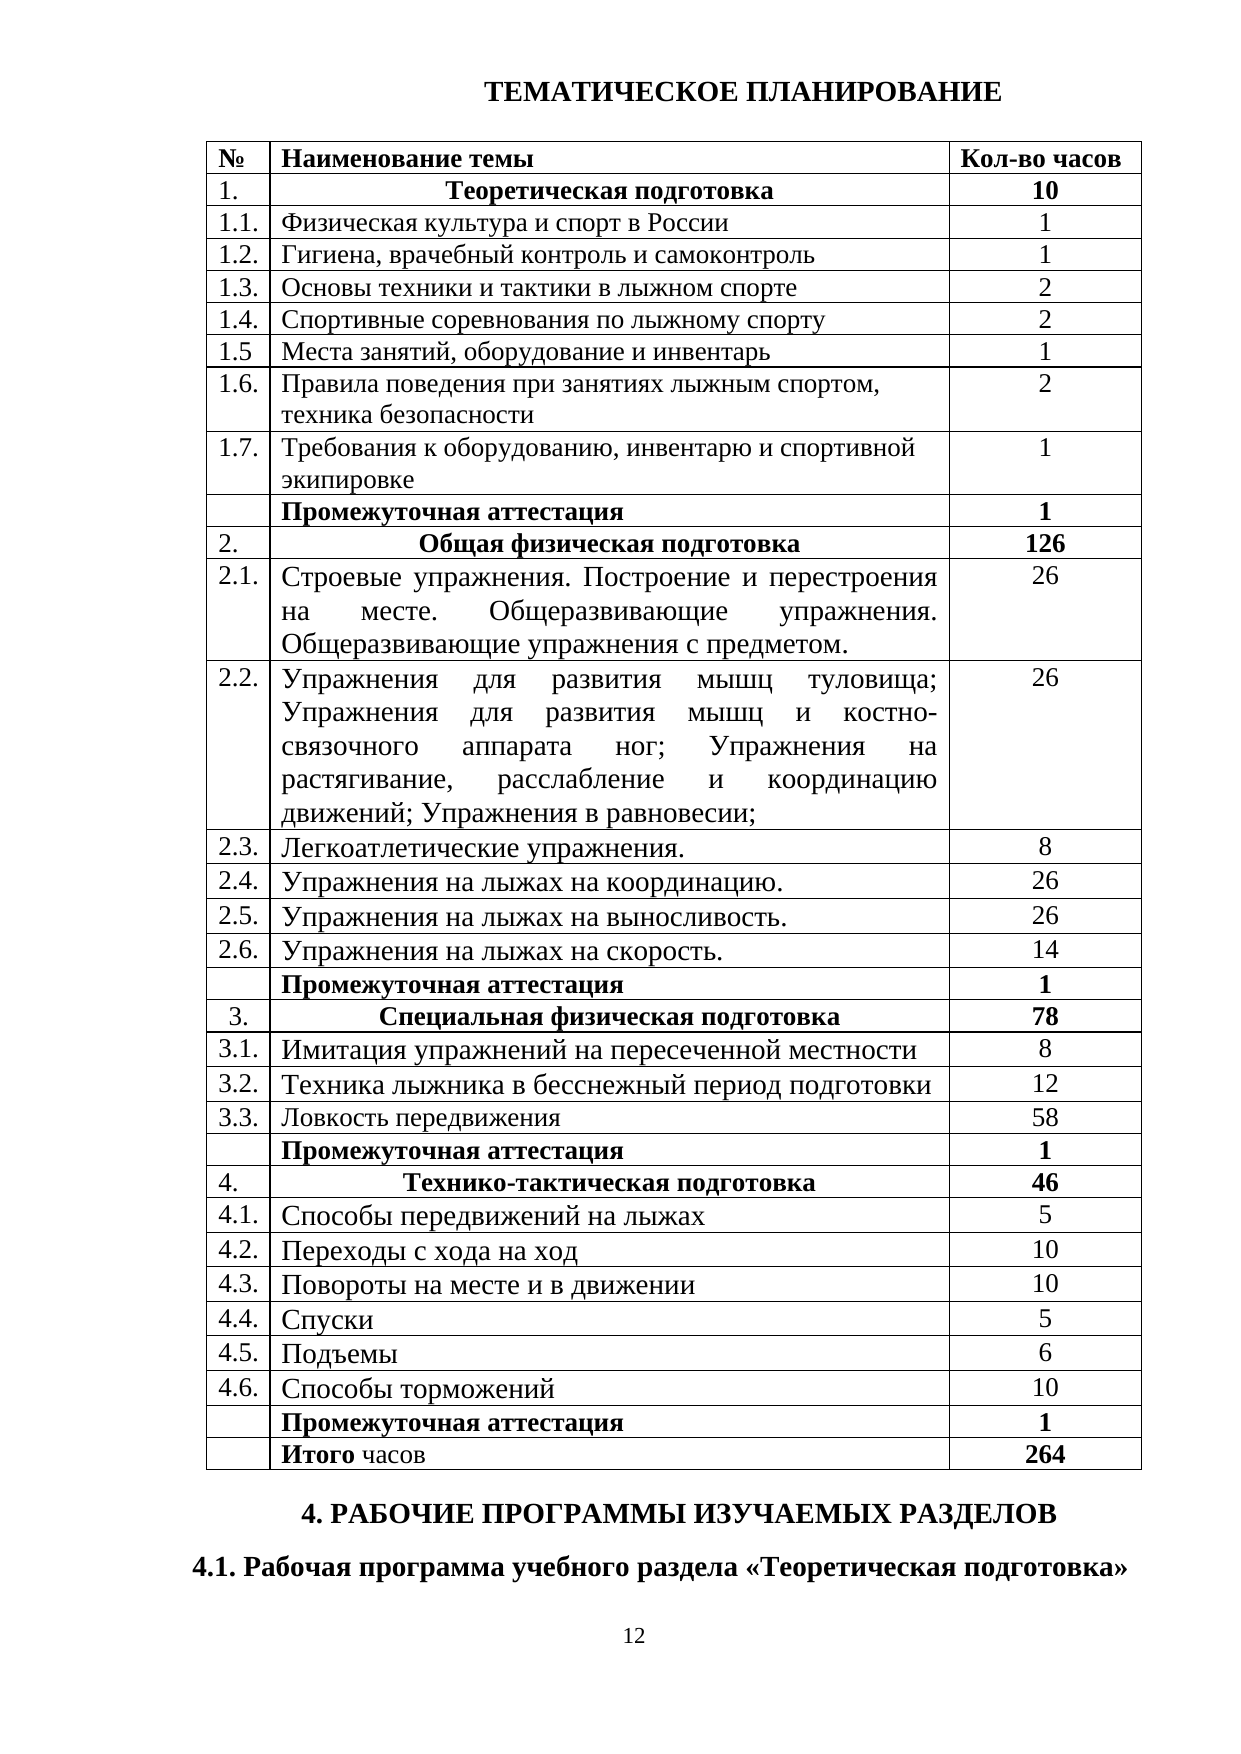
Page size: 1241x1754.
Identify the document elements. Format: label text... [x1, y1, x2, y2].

table_cell 26 [950, 864, 1141, 898]
table_cell 2.2. [207, 661, 269, 829]
table_cell 14 [950, 934, 1141, 967]
table_cell Способы передвижений на лыжах [271, 1198, 949, 1232]
table_cell 1.5 [207, 335, 269, 366]
table_cell Места занятий, оборудование и инвентарь [271, 335, 949, 366]
table_cell 6 [950, 1336, 1141, 1370]
table_cell 2 [950, 368, 1141, 431]
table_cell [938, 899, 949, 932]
table_cell 1 [950, 432, 1141, 494]
table_cell Промежуточная аттестация [271, 1406, 949, 1437]
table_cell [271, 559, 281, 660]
text 4. РАБОЧИЕ ПРОГРАММЫ ИЗУЧАЕМЫХ РАЗДЕЛОВ [133, 1496, 1166, 1529]
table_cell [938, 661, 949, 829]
table_cell 78 [950, 1000, 1141, 1031]
table_cell 1 [950, 239, 1141, 270]
table_cell 3.3. [207, 1102, 269, 1133]
table_cell Переходы с хода на ход [271, 1233, 949, 1266]
table_cell 26 [950, 661, 1141, 829]
table_cell Промежуточная аттестация [271, 495, 949, 526]
table_cell 10 [950, 1371, 1141, 1404]
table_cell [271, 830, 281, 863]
table_cell 4.5. [207, 1336, 269, 1370]
text ТЕМАТИЧЕСКОЕ ПЛАНИРОВАНИЕ [133, 74, 1166, 107]
table_cell Подъемы [271, 1336, 949, 1370]
table_cell Упражнения на лыжах на скорость. [271, 934, 949, 967]
text 4.1. Рабочая программа учебного раздела «Теоретическая подготовка» [133, 1549, 1166, 1582]
table_cell 46 [950, 1166, 1141, 1197]
table_cell [207, 1134, 269, 1165]
table_header Кол-во часов [950, 142, 1141, 173]
table_cell 10 [950, 174, 1141, 205]
table_cell 1 [950, 335, 1141, 366]
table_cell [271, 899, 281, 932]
table_cell 5 [950, 1198, 1141, 1232]
table_cell 26 [950, 559, 1141, 660]
table_cell 1 [950, 1406, 1141, 1437]
table_cell 4.1. [207, 1198, 269, 1232]
table_cell 126 [950, 527, 1141, 558]
table_cell Физическая культура и спорт в России [271, 206, 949, 238]
table_cell Теоретическая подготовка [271, 174, 949, 205]
table_cell 4.2. [207, 1233, 269, 1266]
table_header Наименование темы [271, 142, 949, 173]
table_cell 1 [950, 206, 1141, 238]
table_cell 1.6. [207, 368, 269, 431]
table_cell 8 [950, 830, 1141, 863]
table_cell Общая физическая подготовка [271, 527, 949, 558]
table_cell 10 [950, 1233, 1141, 1266]
table_cell 3.2. [207, 1067, 269, 1101]
table_cell 4.6. [207, 1371, 269, 1404]
table_cell [207, 495, 269, 526]
table_cell 3. [207, 1000, 269, 1031]
table_cell Спортивные соревнования по лыжному спорту [271, 303, 949, 334]
table_cell Гигиена, врачебный контроль и самоконтроль [271, 239, 949, 270]
table_cell Итого часов [271, 1438, 949, 1469]
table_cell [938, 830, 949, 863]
table_cell [207, 1438, 269, 1469]
table_cell Промежуточная аттестация [271, 1134, 949, 1165]
table_cell 1.1. [207, 206, 269, 238]
table_cell 2.6. [207, 934, 269, 967]
table_cell Промежуточная аттестация [271, 968, 949, 999]
table_cell 1 [950, 495, 1141, 526]
table_cell 2 [950, 271, 1141, 302]
table_cell 12 [950, 1067, 1141, 1101]
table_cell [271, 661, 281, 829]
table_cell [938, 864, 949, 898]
table_cell Ловкость передвижения [271, 1102, 949, 1133]
table_cell [207, 968, 269, 999]
table_cell 1.3. [207, 271, 269, 302]
table_cell 1 [950, 1134, 1141, 1165]
table_cell 4. [207, 1166, 269, 1197]
table_cell Требования к оборудованию, инвентарю и спортивной экипировке [271, 432, 949, 494]
table_cell 26 [950, 899, 1141, 932]
table_cell Техника лыжника в бесснежный период подготовки [271, 1067, 949, 1101]
table_cell 58 [950, 1102, 1141, 1133]
table_cell 1.7. [207, 432, 269, 494]
table_cell 1.4. [207, 303, 269, 334]
table_cell 1.2. [207, 239, 269, 270]
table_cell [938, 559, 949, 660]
table_cell 5 [950, 1302, 1141, 1335]
table_header № [207, 142, 269, 173]
table_cell Основы техники и тактики в лыжном спорте [271, 271, 949, 302]
table_cell Специальная физическая подготовка [271, 1000, 949, 1031]
table_cell 4.4. [207, 1302, 269, 1335]
table_cell 2 [950, 303, 1141, 334]
table_cell 2.4. [207, 864, 269, 898]
table_cell 264 [950, 1438, 1141, 1469]
table_cell 1 [950, 968, 1141, 999]
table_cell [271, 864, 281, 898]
table_cell Правила поведения при занятиях лыжным спортом, техника безопасности [271, 368, 949, 431]
table_cell 8 [950, 1033, 1141, 1066]
table_cell 4.3. [207, 1267, 269, 1301]
table_cell Способы торможений [271, 1371, 949, 1404]
table_cell 3.1. [207, 1033, 269, 1066]
table_cell Технико-тактическая подготовка [271, 1166, 949, 1197]
table_cell Имитация упражнений на пересеченной местности [271, 1033, 949, 1066]
table_cell 2.5. [207, 899, 269, 932]
table_cell 10 [950, 1267, 1141, 1301]
table_cell 1. [207, 174, 269, 205]
table_cell [207, 1406, 269, 1437]
table_cell Спуски [271, 1302, 949, 1335]
table_cell 2. [207, 527, 269, 558]
table_cell 2.3. [207, 830, 269, 863]
table_cell Повороты на месте и в движении [271, 1267, 949, 1301]
table_cell 2.1. [207, 559, 269, 660]
